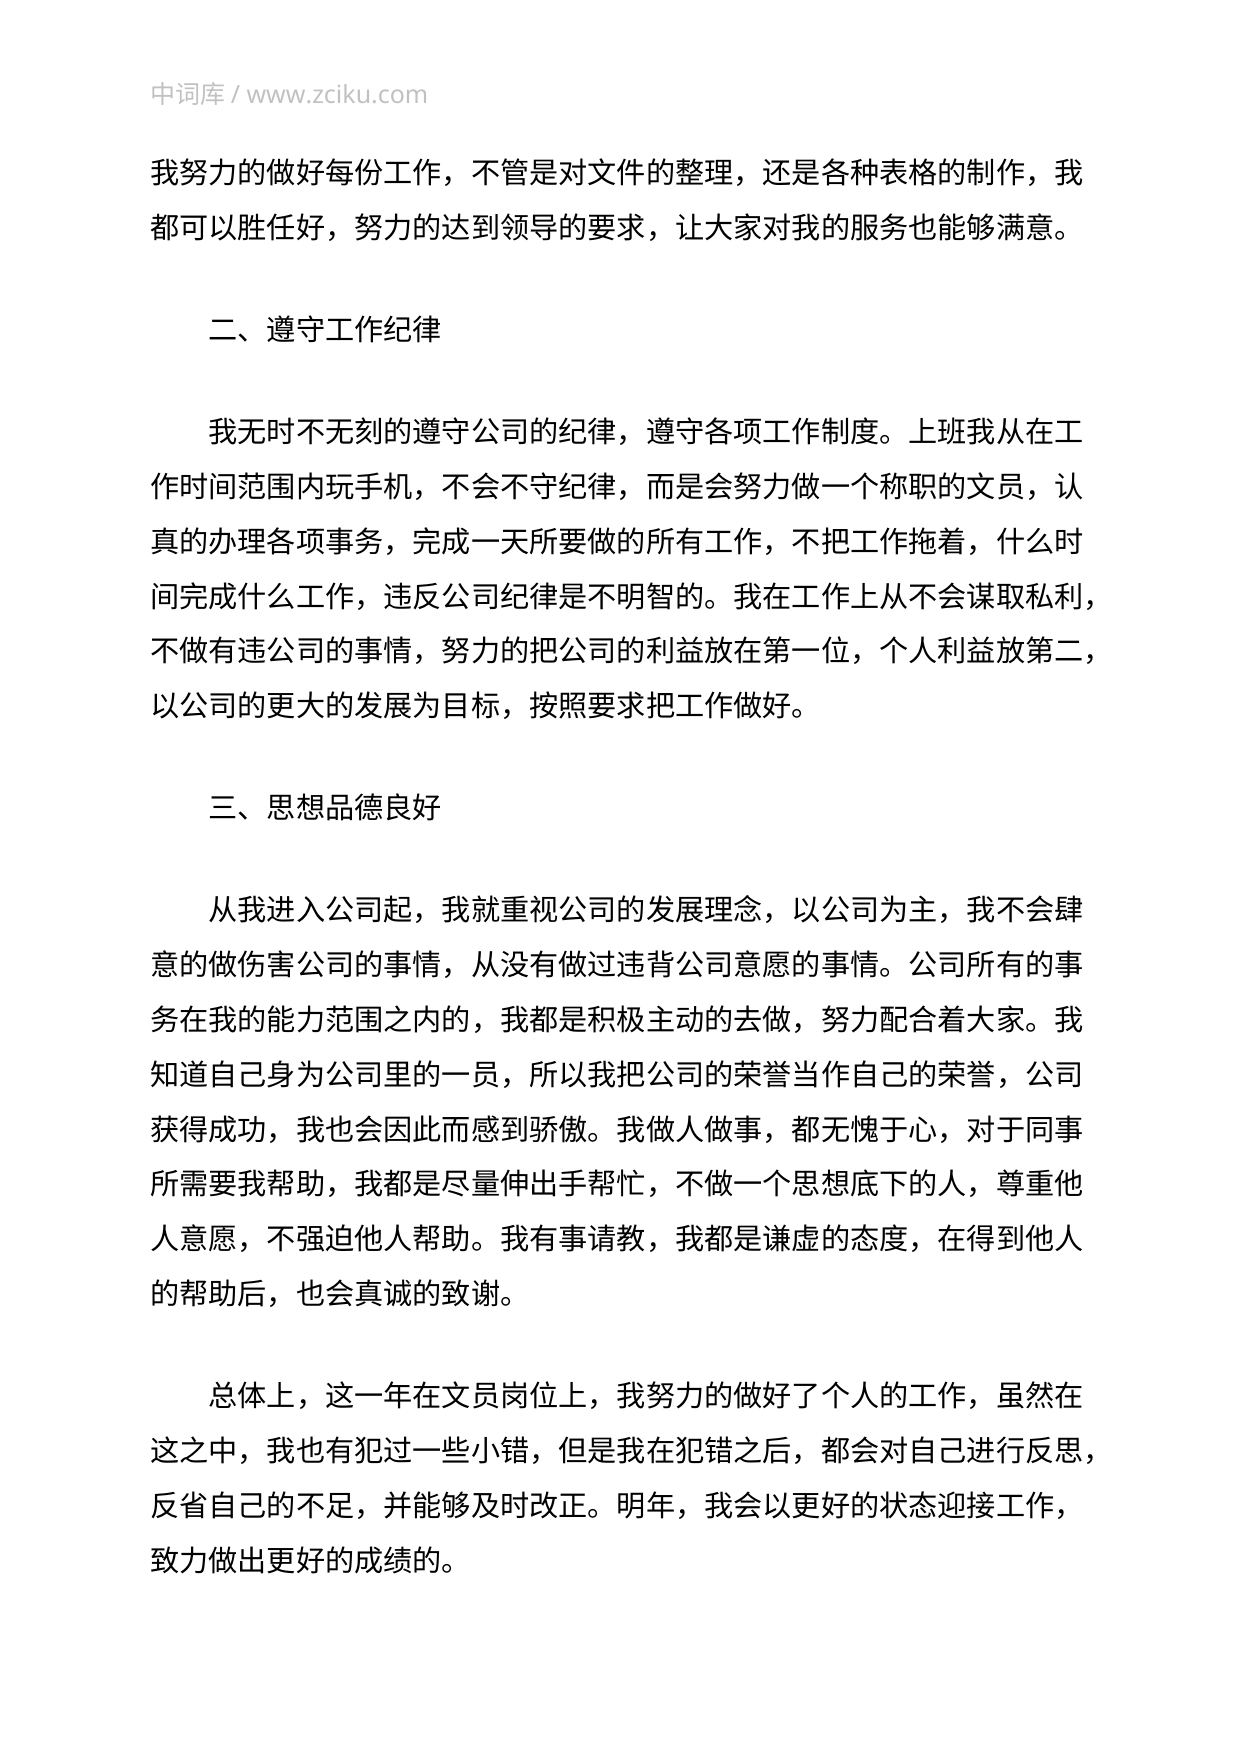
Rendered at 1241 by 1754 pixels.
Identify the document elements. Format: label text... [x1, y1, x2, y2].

text 三、思想品德良好 [150, 785, 1090, 827]
text 从我进入公司起，我就重视公司的发展理念，以公司为主，我不会肆意的做伤害公司的事情，从没有做过违背公司意愿的事情。公司所有的事务在我的能力范围之内的，我都是积极主动的去做，努力配合着大家。我知道自己身为公司里的一员，所以我把公司的荣誉当作自己的荣誉，公司获得成功，我也会因此而感到骄傲。我做人做事，都无愧于心，对于同事所需要我帮助，我都是尽量伸出手帮忙，不做一个思想底下的人，尊重他人意愿，不强迫他人帮助。我有事请教，我都是谦虚的态度，在得到他人的帮助后，也会真诚的致谢。 [150, 886, 1090, 1313]
text 总体上，这一年在文员岗位上，我努力的做好了个人的工作，虽然在这之中，我也有犯过一些小错，但是我在犯错之后，都会对自己进行反思，反省自己的不足，并能够及时改正。明年，我会以更好的状态迎接工作，致力做出更好的成绩的。 [150, 1372, 1090, 1579]
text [150, 150, 1090, 247]
text 我无时不无刻的遵守公司的纪律，遵守各项工作制度。上班我从在工作时间范围内玩手机，不会不守纪律，而是会努力做一个称职的文员，认真的办理各项事务，完成一天所要做的所有工作，不把工作拖着，什么时间完成什么工作，违反公司纪律是不明智的。我在工作上从不会谋取私利，不做有违公司的事情，努力的把公司的利益放在第一位，个人利益放第二，以公司的更大的发展为目标，按照要求把工作做好。 [150, 408, 1090, 725]
text 二、遵守工作纪律 [150, 307, 1090, 349]
